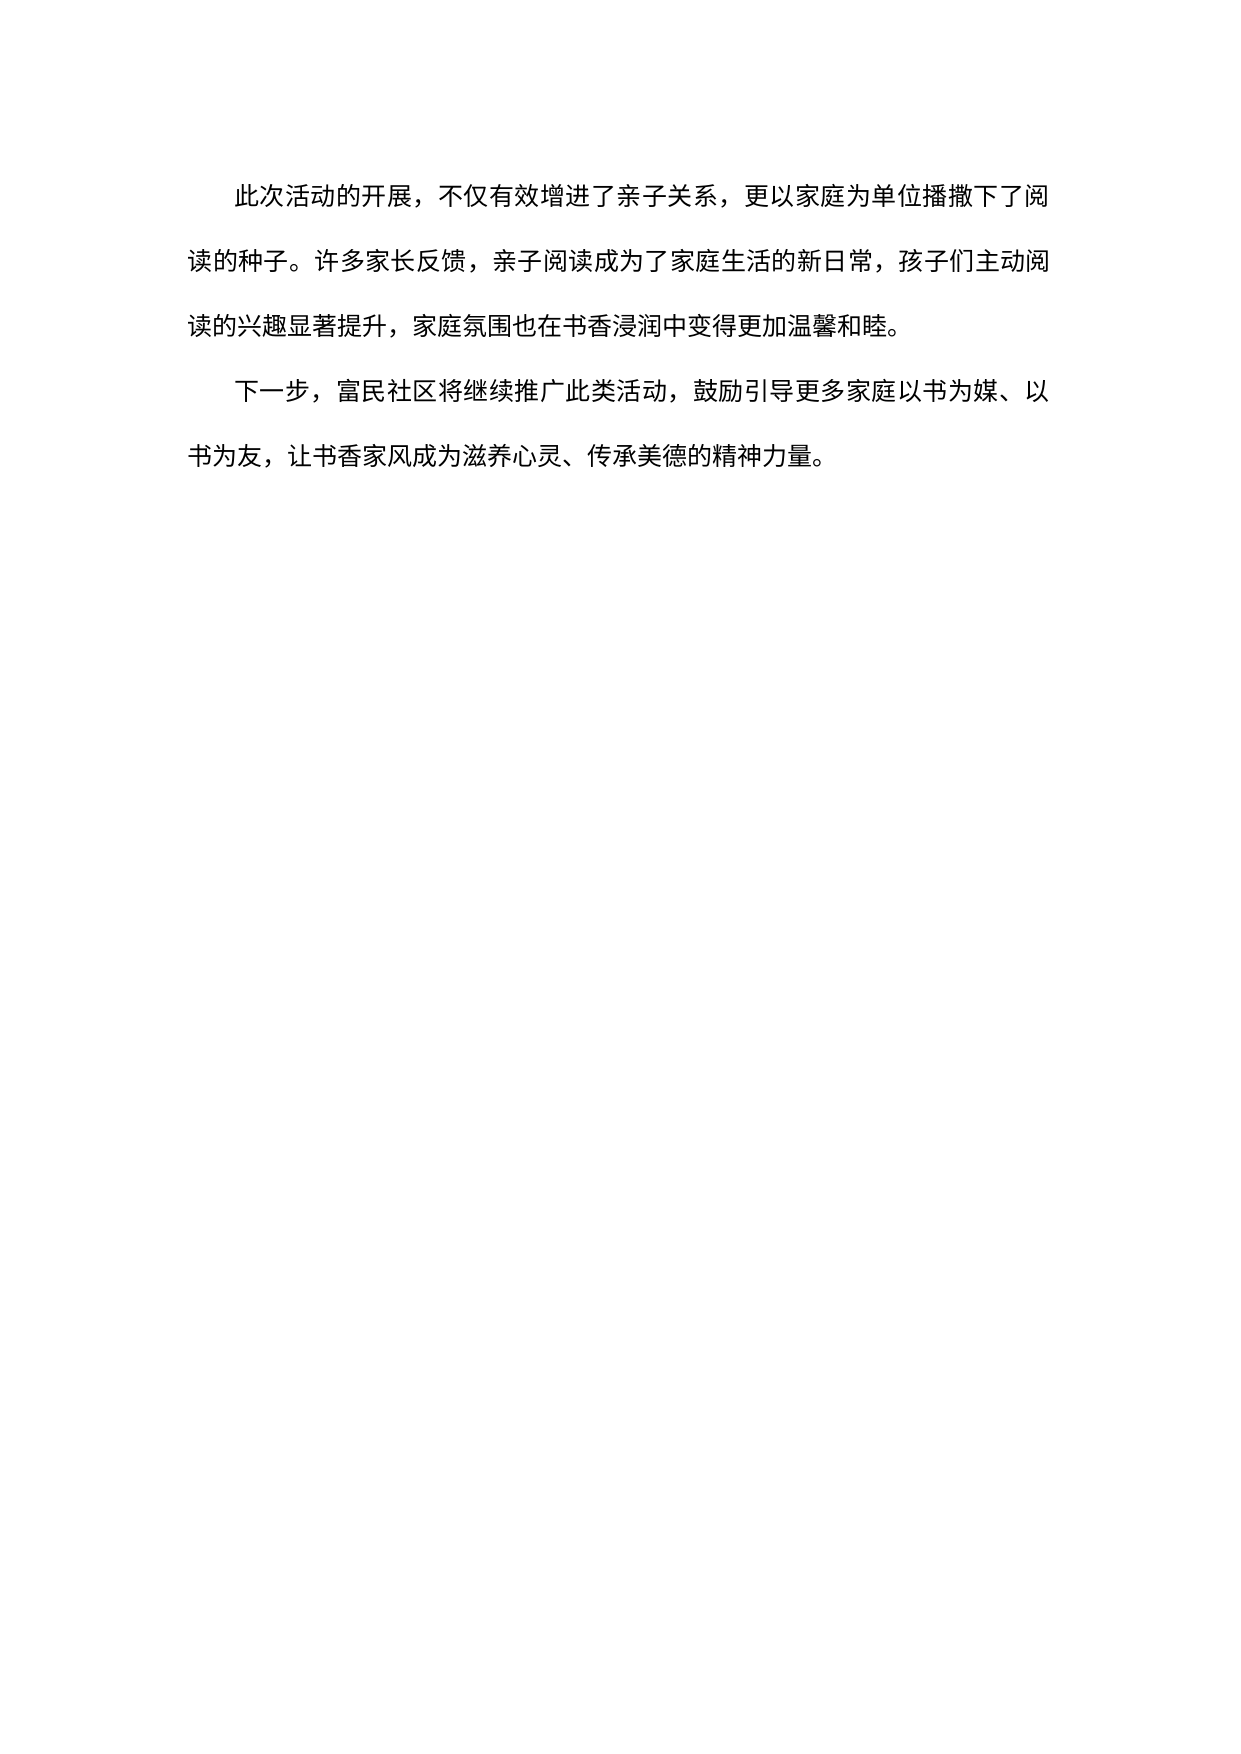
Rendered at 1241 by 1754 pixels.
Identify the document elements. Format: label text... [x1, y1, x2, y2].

text 此次活动的开展，不仅有效增进了亲子关系，更以家庭为单位播撒下了阅读的种子。许多家长反馈，亲子阅读成为了家庭生活的新日常，孩子们主动阅读的兴趣显著提升，家庭氛围也在书香浸润中变得更加温馨和睦。 [187, 162, 1053, 357]
text 下一步，富民社区将继续推广此类活动，鼓励引导更多家庭以书为媒、以书为友，让书香家风成为滋养心灵、传承美德的精神力量。 [187, 357, 1053, 487]
